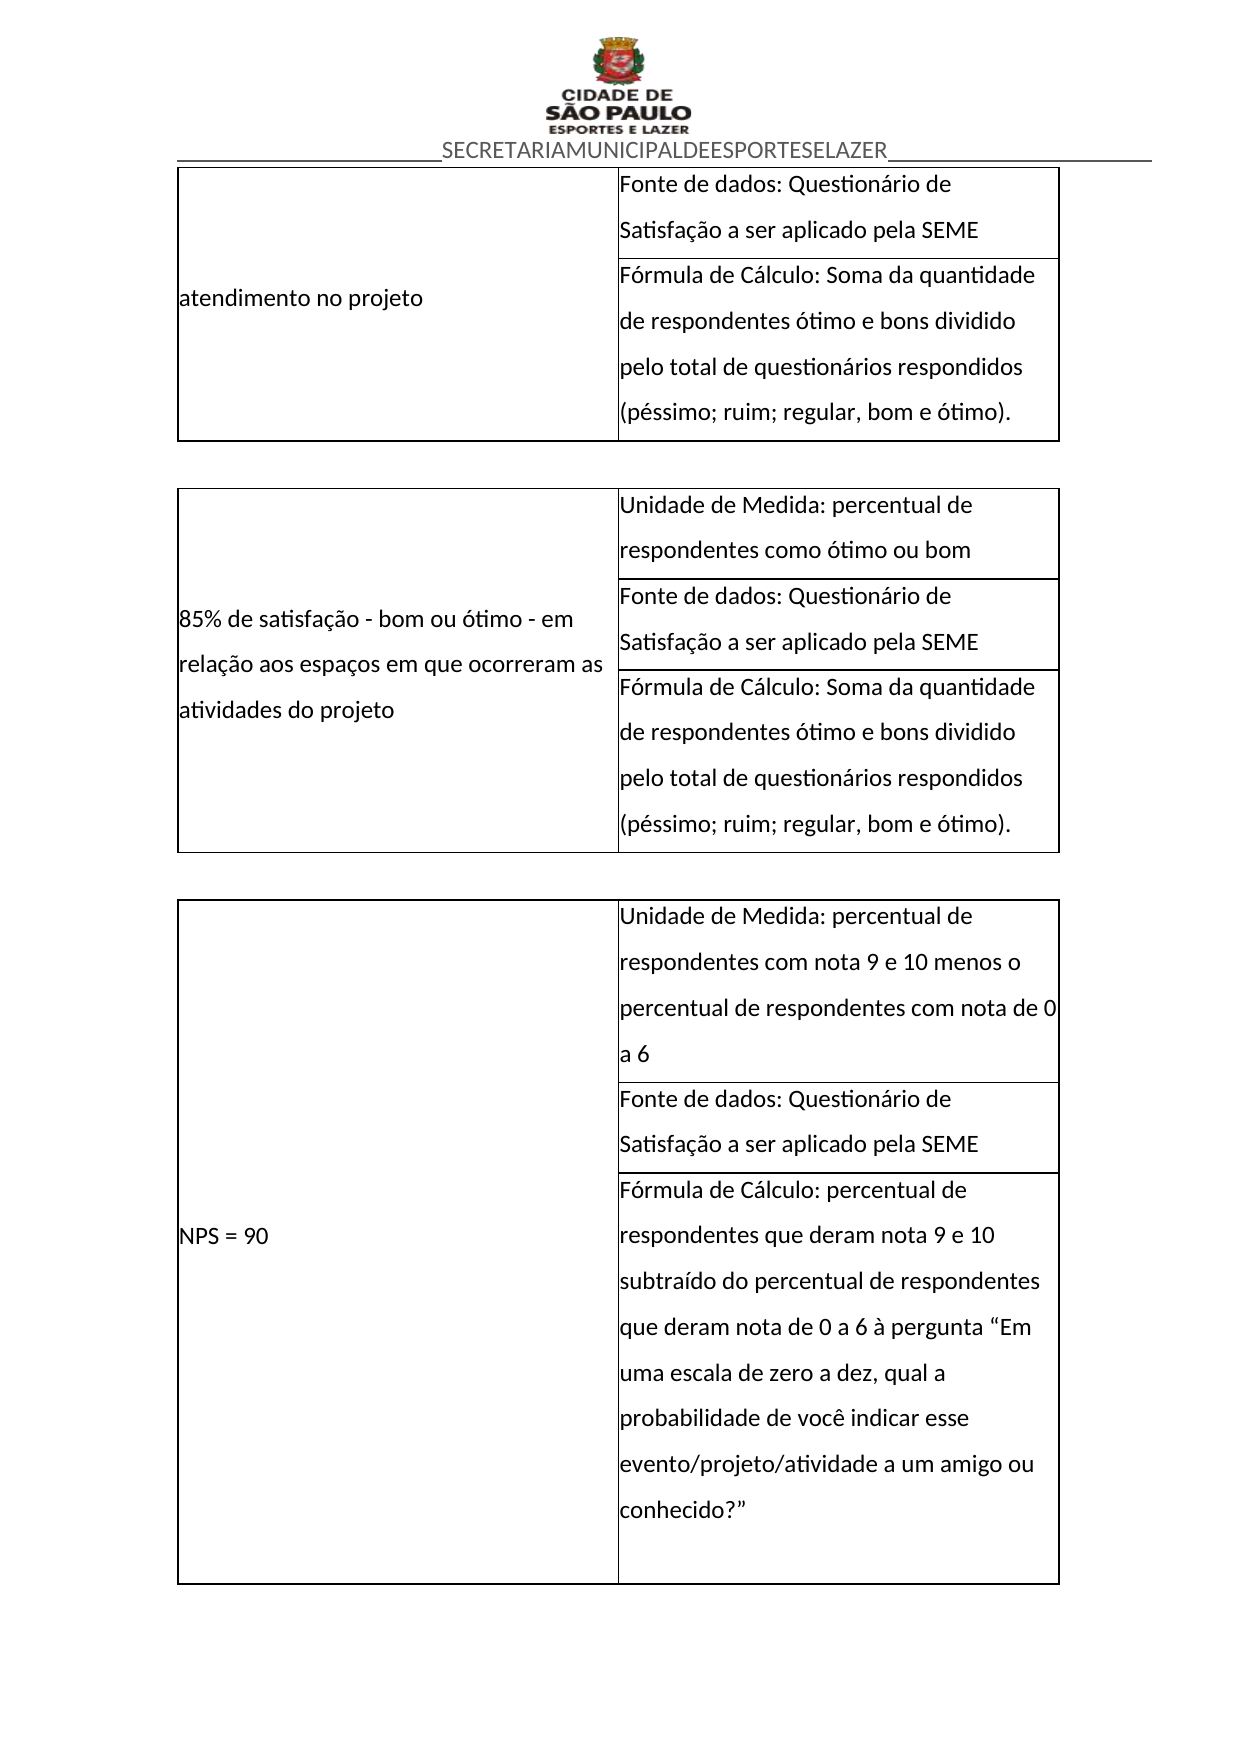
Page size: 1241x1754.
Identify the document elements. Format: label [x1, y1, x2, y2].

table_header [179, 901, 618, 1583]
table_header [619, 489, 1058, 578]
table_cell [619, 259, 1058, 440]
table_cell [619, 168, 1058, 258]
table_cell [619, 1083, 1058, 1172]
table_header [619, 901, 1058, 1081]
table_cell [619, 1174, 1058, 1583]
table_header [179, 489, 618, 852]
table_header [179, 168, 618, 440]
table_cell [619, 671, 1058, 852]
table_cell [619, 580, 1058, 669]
picture [546, 37, 692, 134]
